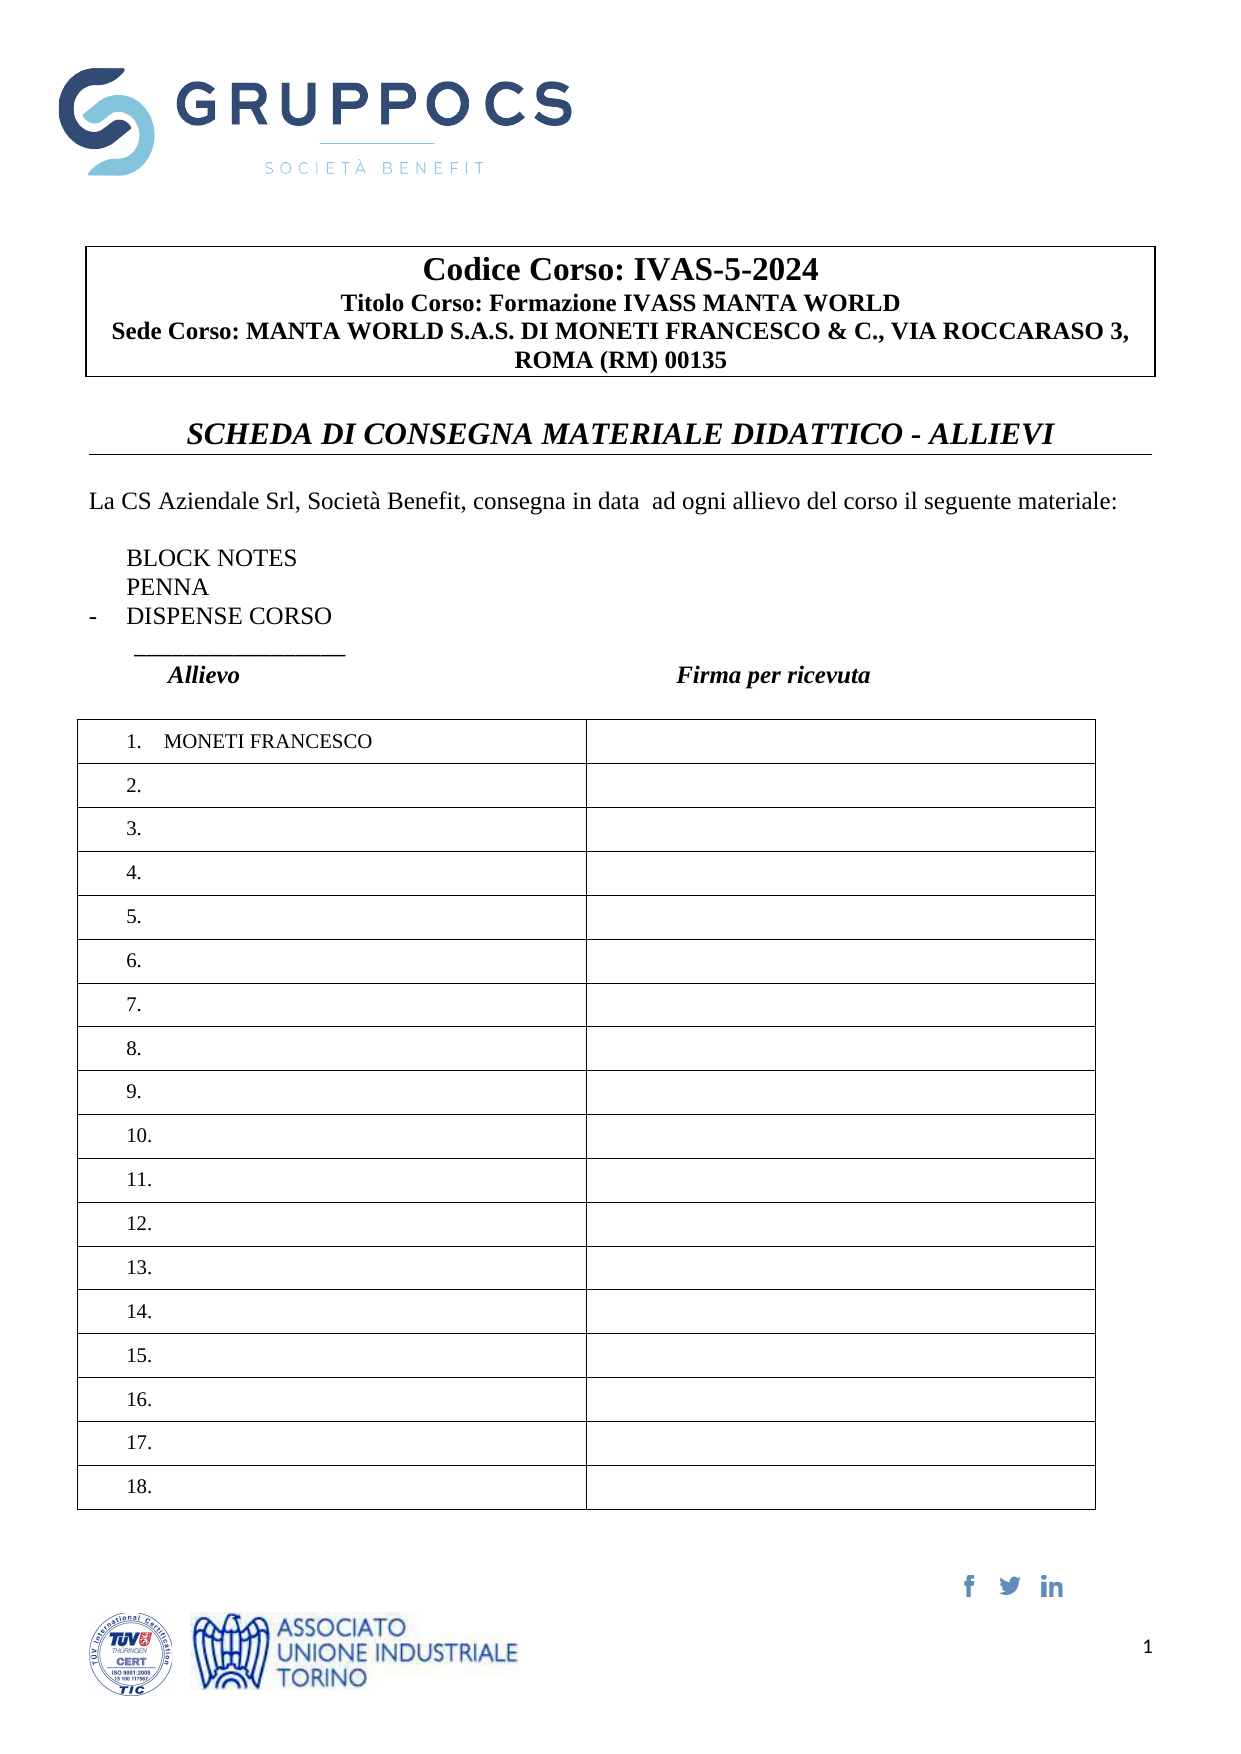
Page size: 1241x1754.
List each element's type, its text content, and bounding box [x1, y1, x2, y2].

list DISPENSE CORSO [88, 601, 1152, 629]
table_cell [587, 1290, 1095, 1333]
text _________________ [88, 629, 1152, 660]
table_cell [78, 1203, 586, 1246]
picture [190, 1612, 520, 1690]
table_cell [78, 1115, 586, 1158]
table_cell [587, 1203, 1095, 1246]
table_cell [78, 940, 586, 982]
text La CS Aziendale Srl, Società Benefit, consegna in data ad ogni allievo del corso il seguente materiale: [88, 486, 1152, 514]
table_cell [587, 1159, 1095, 1202]
table_cell [587, 1247, 1095, 1289]
table_cell [587, 984, 1095, 1026]
table_cell [78, 984, 586, 1026]
table_cell [78, 852, 586, 895]
table_cell [78, 1378, 586, 1421]
table_cell [78, 1422, 586, 1465]
table_cell [78, 1071, 586, 1114]
table_cell [78, 896, 586, 938]
text BLOCK NOTES [126, 543, 1152, 572]
table_cell [587, 852, 1095, 895]
text Sede Corso: MANTA WORLD S.A.S. DI MONETI FRANCESCO & C., VIA ROCCARASO 3, ROMA (RM) 00135 [87, 313, 1154, 376]
table_header [587, 720, 1095, 763]
picture [58, 68, 580, 178]
table_cell [587, 808, 1095, 851]
picture [89, 1613, 173, 1696]
text SCHEDA DI CONSEGNA MATERIALE DIDATTICO - ALLIEVI [88, 416, 1152, 455]
table_cell [587, 1115, 1095, 1158]
table_cell [587, 1378, 1095, 1421]
table_cell [587, 1334, 1095, 1377]
text Codice Corso: IVAS-5-2024 [87, 247, 1154, 288]
table_cell [587, 1071, 1095, 1114]
table_cell [78, 1247, 586, 1289]
table_cell [587, 1027, 1095, 1070]
table_cell [587, 940, 1095, 982]
text Titolo Corso: Formazione IVASS MANTA WORLD [88, 288, 1152, 313]
table_cell [587, 764, 1095, 807]
table_cell [78, 764, 586, 807]
table_cell [78, 1334, 586, 1377]
table_cell [587, 896, 1095, 938]
table_cell [78, 1290, 586, 1333]
table_cell [78, 1466, 586, 1509]
table_cell [78, 1159, 586, 1202]
table_cell [587, 1422, 1095, 1465]
table_cell [587, 1466, 1095, 1509]
picture [964, 1575, 1063, 1597]
table_header MONETI FRANCESCO [78, 720, 586, 763]
table_cell [78, 1027, 586, 1070]
text Allievo Firma per ricevuta [88, 660, 1152, 689]
table_cell [78, 808, 586, 851]
text PENNA [126, 572, 1152, 601]
